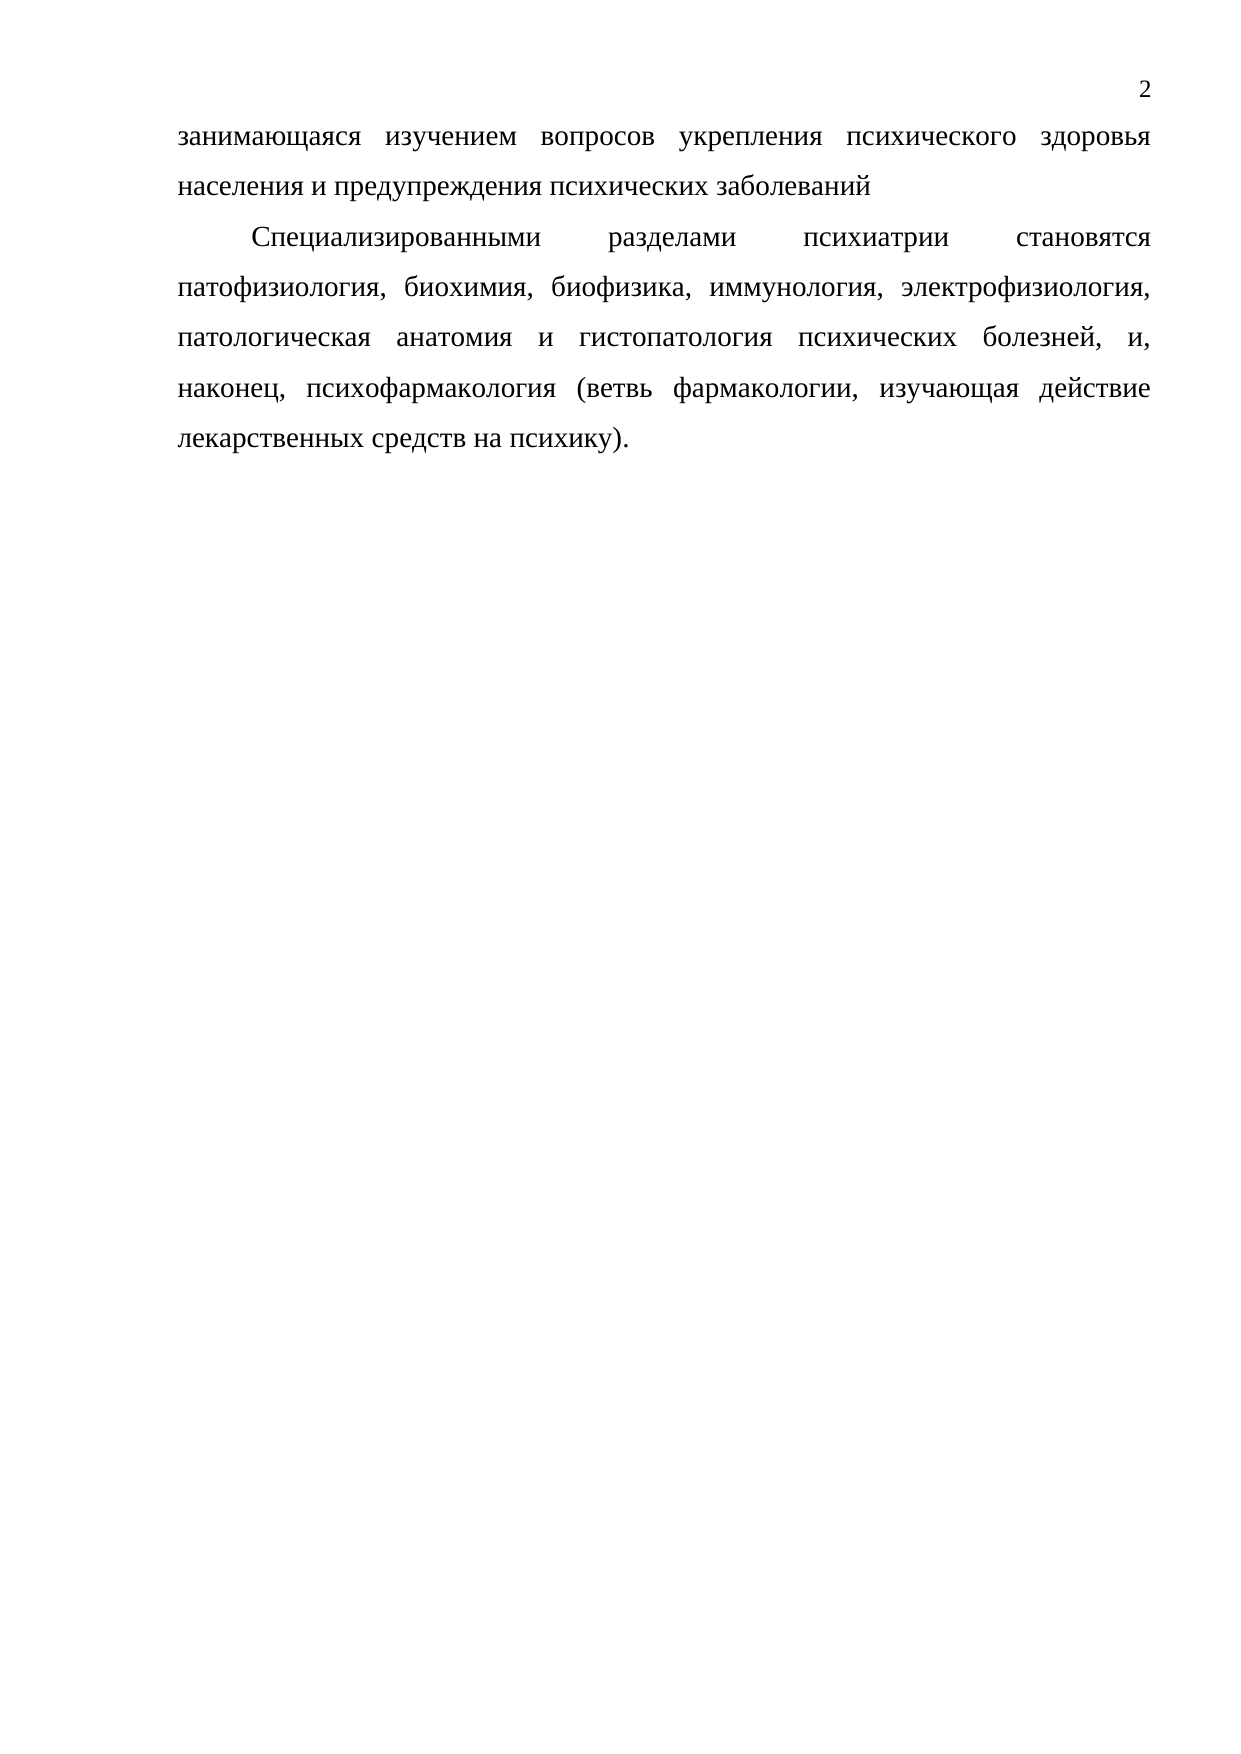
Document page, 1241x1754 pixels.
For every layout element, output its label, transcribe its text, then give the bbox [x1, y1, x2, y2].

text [177, 118, 1152, 202]
text Специализированными разделами психиатрии становятся патофизиология, биохимия, биофизика, иммунология, электрофизиология, патологическая анатомия и гистопатология психических болезней, и, наконец, психофармакология (ветвь фармакологии, изучающая действие лекарственных средств на психику). [177, 219, 1152, 453]
